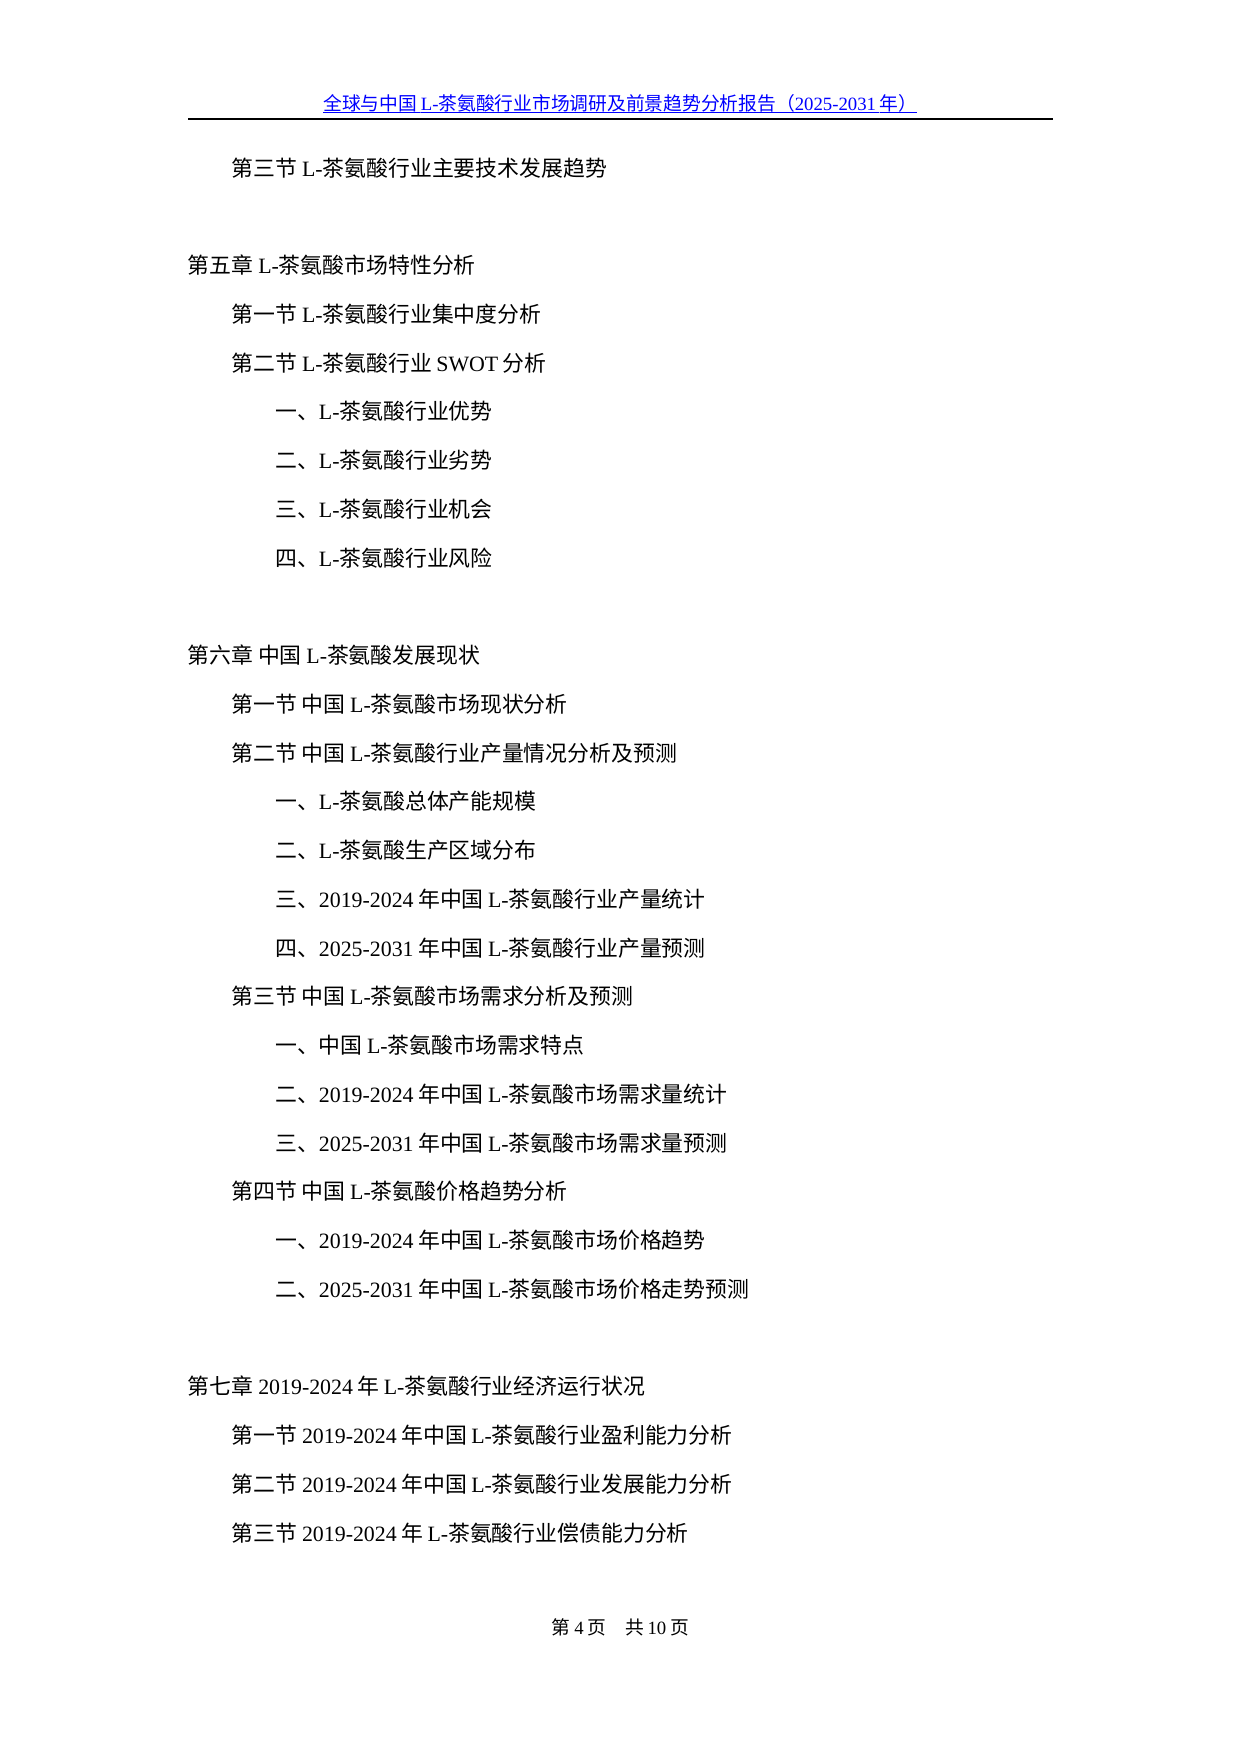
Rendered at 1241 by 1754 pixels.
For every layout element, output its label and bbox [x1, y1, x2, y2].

text [187, 150, 1053, 1548]
